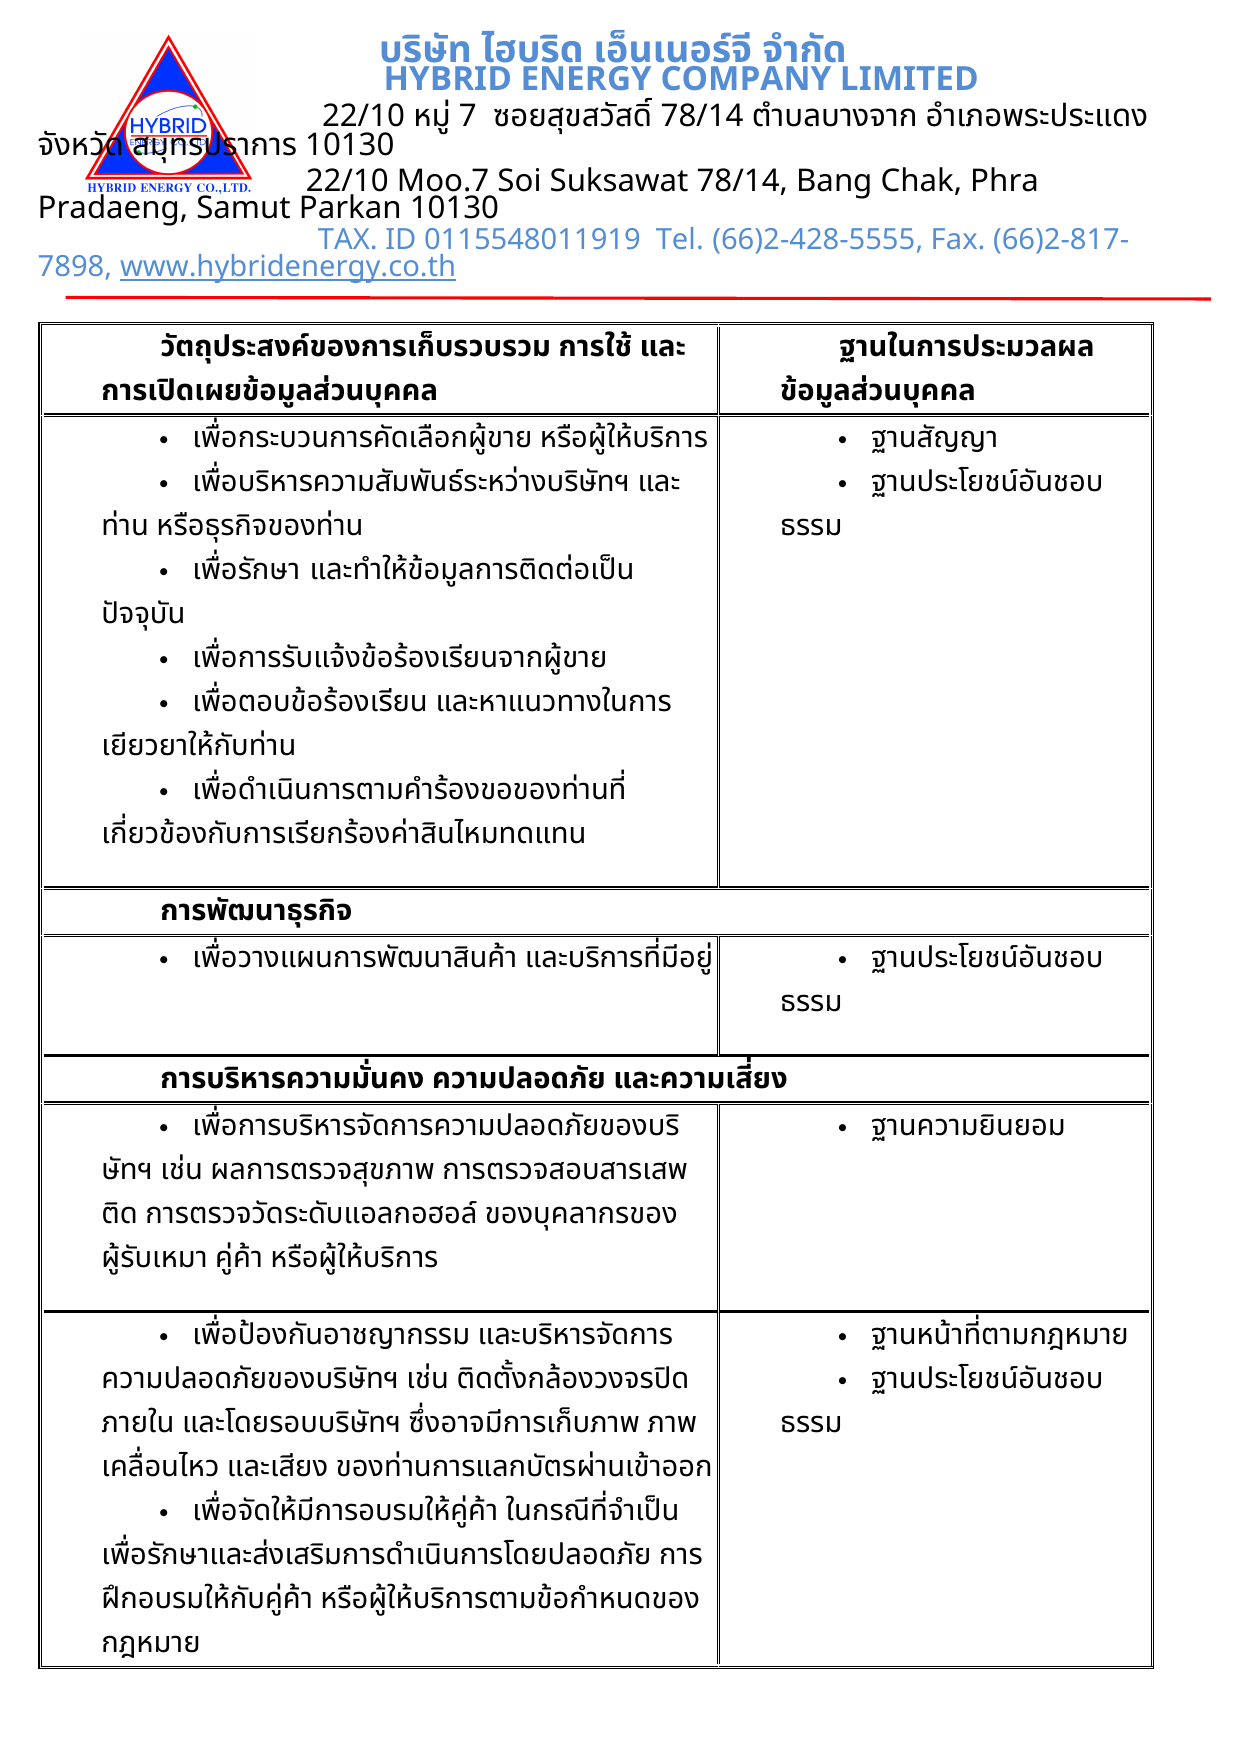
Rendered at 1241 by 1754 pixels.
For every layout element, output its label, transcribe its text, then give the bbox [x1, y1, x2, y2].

table_cell ฐานความยินยอม [720, 1101, 1151, 1310]
table_cell เพื่อการบริหารจัดการความปลอดภัยของบริษัทฯ เช่น ผลการตรวจสุขภาพ การตรวจสอบสารเสพติด การตรวจวัดระดับแอลกอฮอล์ ของบุคลากรของผู้รับเหมา คู่ค้า หรือผู้ให้บริการ [42, 1101, 717, 1310]
table_cell ฐานหน้าที่ตามกฎหมาย ฐานประโยชน์อันชอบธรรม [719, 1310, 1151, 1666]
table_cell เพื่อวางแผนการพัฒนาสินค้า และบริการที่มีอยู่ [42, 934, 717, 1054]
picture [81, 31, 256, 194]
table_cell ฐานสัญญา ฐานประโยชน์อันชอบธรรม [720, 413, 1151, 886]
table_cell ฐานประโยชน์อันชอบธรรม [720, 934, 1151, 1054]
table_header ฐานในการประมวลผลข้อมูลส่วนบุคคล [719, 325, 1151, 413]
table_cell การพัฒนาธุรกิจ [42, 886, 1151, 933]
table_header วัตถุประสงค์ของการเก็บรวบรวม การใช้ และการเปิดเผยข้อมูลส่วนบุคคล [42, 325, 718, 413]
table_cell การบริหารความมั่นคง ความปลอดภัย และความเสี่ยง [42, 1054, 1151, 1101]
table_cell เพื่อกระบวนการคัดเลือกผู้ขาย หรือผู้ให้บริการ เพื่อบริหารความสัมพันธ์ระหว่างบริษัทฯ และท่าน หรือธุรกิจของท่าน เพื่อรักษา และทำให้ข้อมูลการติดต่อเป็นปัจจุบัน เพื่อการรับแจ้งข้อร้องเรียนจากผู้ขาย เพื่อตอบข้อร้องเรียน และหาแนวทางในการเยียวยาให้กับท่าน เพื่อดำเนินการตามคำร้องขอของท่านที่เกี่ยวข้องกับการเรียกร้องค่าสินไหมทดแทน [42, 413, 717, 886]
